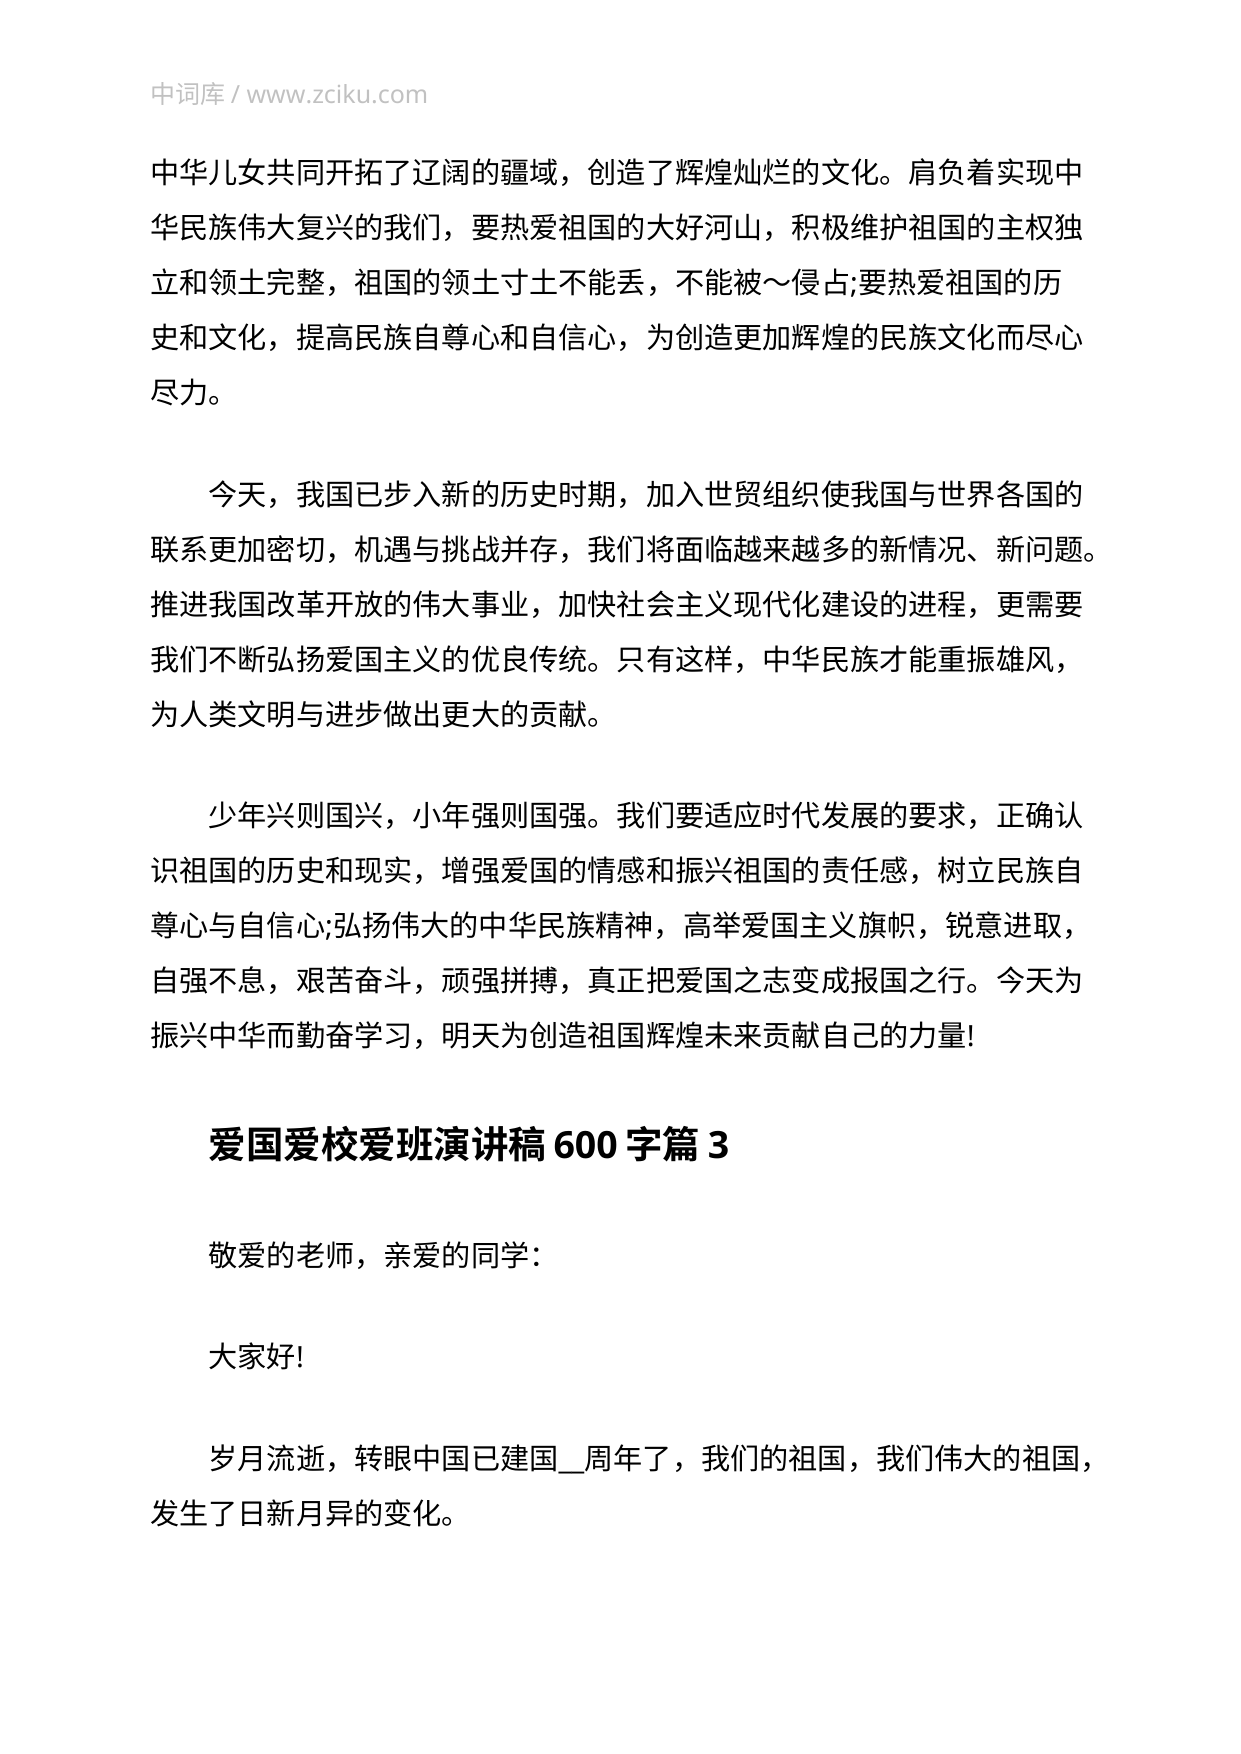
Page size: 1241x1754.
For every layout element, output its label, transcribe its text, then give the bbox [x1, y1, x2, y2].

text 敬爱的老师，亲爱的同学： [150, 1232, 1090, 1274]
text 爱国爱校爱班演讲稿600字篇3 [150, 1114, 1090, 1169]
text 大家好! [150, 1334, 1090, 1376]
text 今天，我国已步入新的历史时期，加入世贸组织使我国与世界各国的联系更加密切，机遇与挑战并存，我们将面临越来越多的新情况、新问题。推进我国改革开放的伟大事业，加快社会主义现代化建设的进程，更需要我们不断弘扬爱国主义的优良传统。只有这样，中华民族才能重振雄风，为人类文明与进步做出更大的贡献。 [150, 471, 1090, 733]
text 岁月流逝，转眼中国已建国__周年了，我们的祖国，我们伟大的祖国，发生了日新月异的变化。 [150, 1436, 1090, 1533]
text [150, 150, 1090, 412]
text 少年兴则国兴，小年强则国强。我们要适应时代发展的要求，正确认识祖国的历史和现实，增强爱国的情感和振兴祖国的责任感，树立民族自尊心与自信心;弘扬伟大的中华民族精神，高举爱国主义旗帜，锐意进取，自强不息，艰苦奋斗，顽强拼搏，真正把爱国之志变成报国之行。今天为振兴中华而勤奋学习，明天为创造祖国辉煌未来贡献自己的力量! [150, 793, 1090, 1055]
